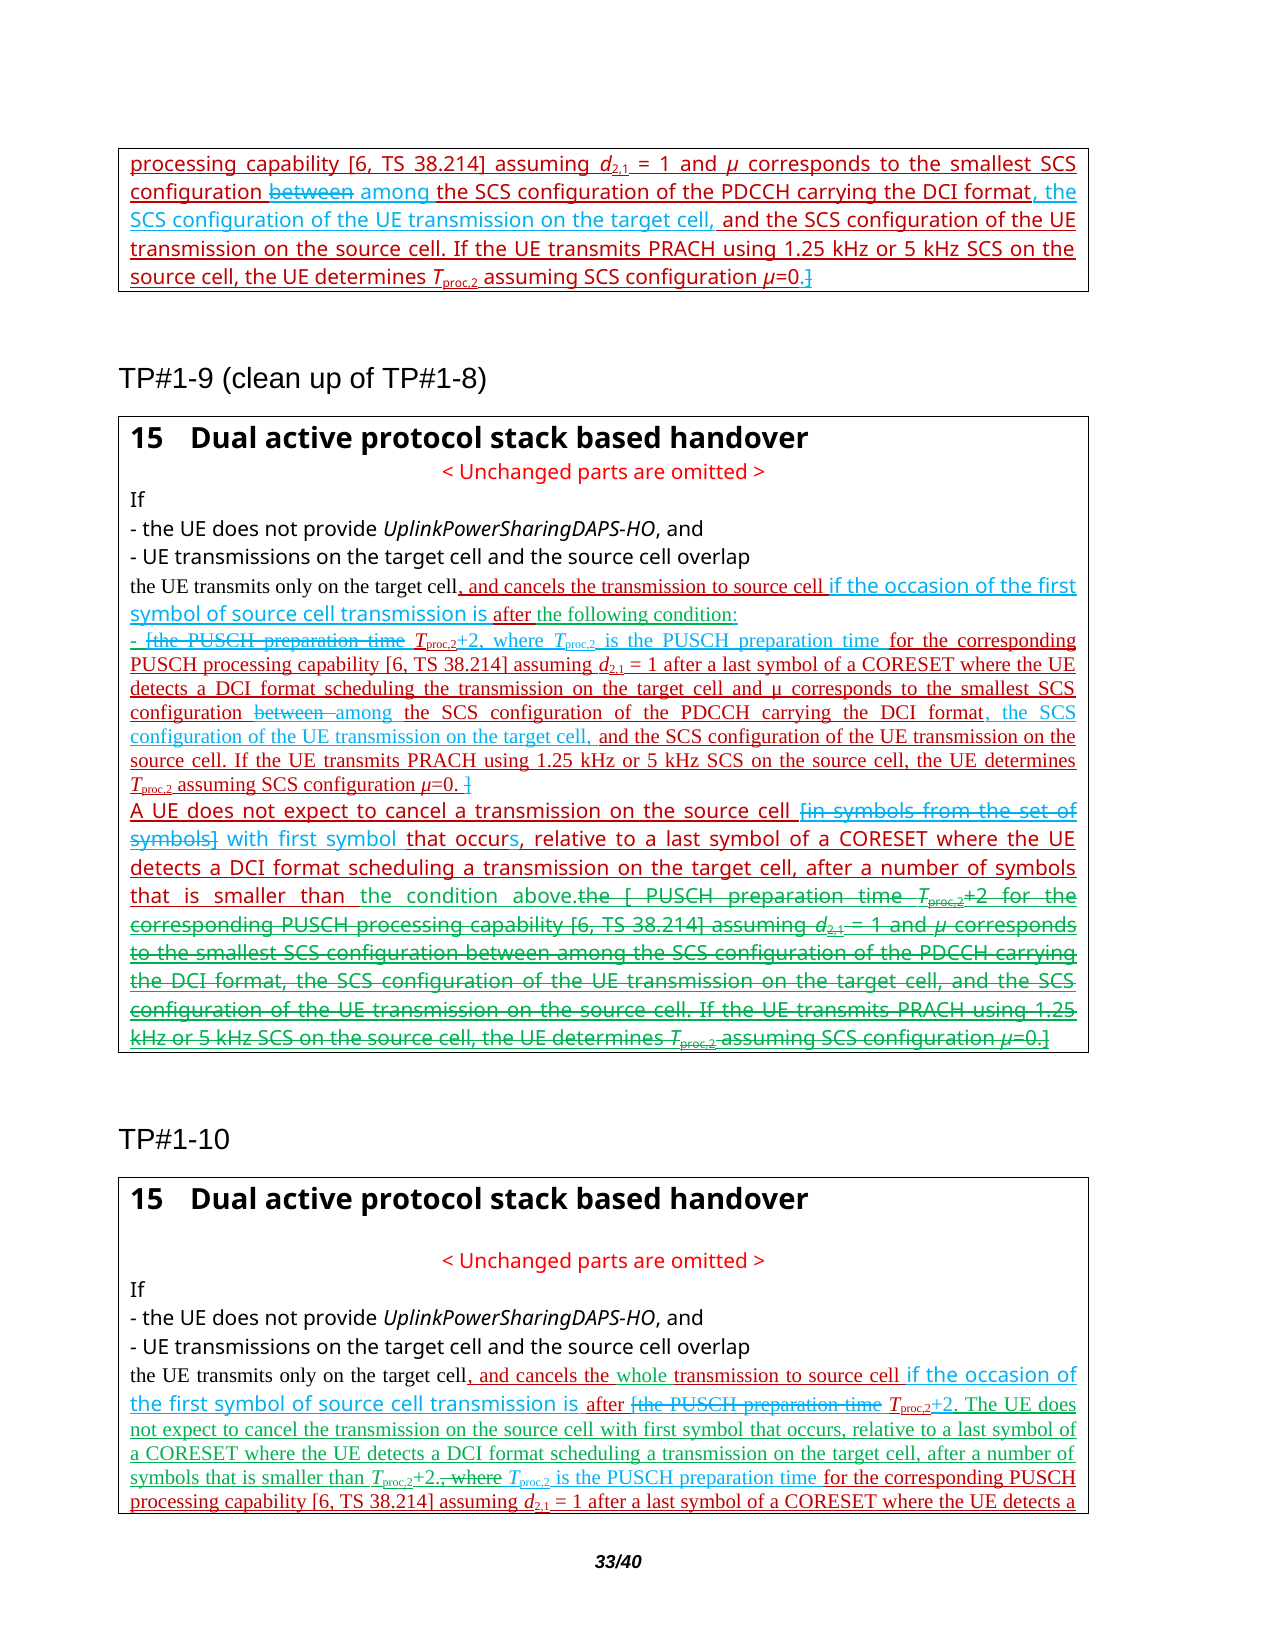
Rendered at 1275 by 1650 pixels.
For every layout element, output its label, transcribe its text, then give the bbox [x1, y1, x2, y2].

table_header 15 Dual active protocol stack based handover < Unchanged parts are omitted > If - the UE does not provide UplinkPowerSharingDAPS-HO, and - UE transmissions on the target cell and the source cell overlap the UE transmits only on the target cell, and cancels the transmission to source cell if the occasion of the first symbol of source cell transmission is after the following condition: - [the PUSCH preparation time Tproc,2+2, where Tproc,2 is the PUSCH preparation time for the corresponding PUSCH processing capability [6, TS 38.214] assuming d2,1 = 1 after a last symbol of a CORESET where the UE detects a DCI format scheduling the transmission on the target cell and μ corresponds to the smallest SCS configuration between among the SCS configuration of the PDCCH carrying the DCI format, the SCS configuration of the UE transmission on the target cell, and the SCS configuration of the UE transmission on the source cell. If the UE transmits PRACH using 1.25 kHz or 5 kHz SCS on the source cell, the UE determines Tproc,2 assuming SCS configuration μ=0. ] A UE does not expect to cancel a transmission on the source cell [in symbols from the set of symbols] with first symbol that occurs, relative to a last symbol of a CORESET where the UE detects a DCI format scheduling a transmission on the target cell, after a number of symbols that is smaller than the condition above.the [ PUSCH preparation time Tproc,2+2 for the corresponding PUSCH processing capability [6, TS 38.214] assuming d2,1 = 1 and μ corresponds to the smallest SCS configuration between among the SCS configuration of the PDCCH carrying the DCI format, the SCS configuration of the UE transmission on the target cell, and the SCS configuration of the UE transmission on the source cell. If the UE transmits PRACH using 1.25 kHz or 5 kHz SCS on the source cell, the UE determines Tproc,2 assuming SCS configuration μ=0.] [119, 417, 1088, 1052]
picture [193, 733, 200, 741]
picture [763, 1474, 770, 1482]
picture [725, 1474, 732, 1482]
picture [565, 642, 571, 649]
picture [277, 729, 283, 741]
picture [932, 1399, 942, 1409]
picture [575, 642, 586, 648]
picture [375, 733, 382, 741]
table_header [119, 1178, 1088, 1513]
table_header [119, 149, 1088, 291]
picture [628, 1470, 633, 1483]
subtitle TP#1-10 [118, 1122, 1157, 1156]
subtitle TP#1-9 (clean up of TP#1-8) [118, 361, 1157, 395]
picture [311, 729, 316, 739]
picture [683, 633, 688, 643]
